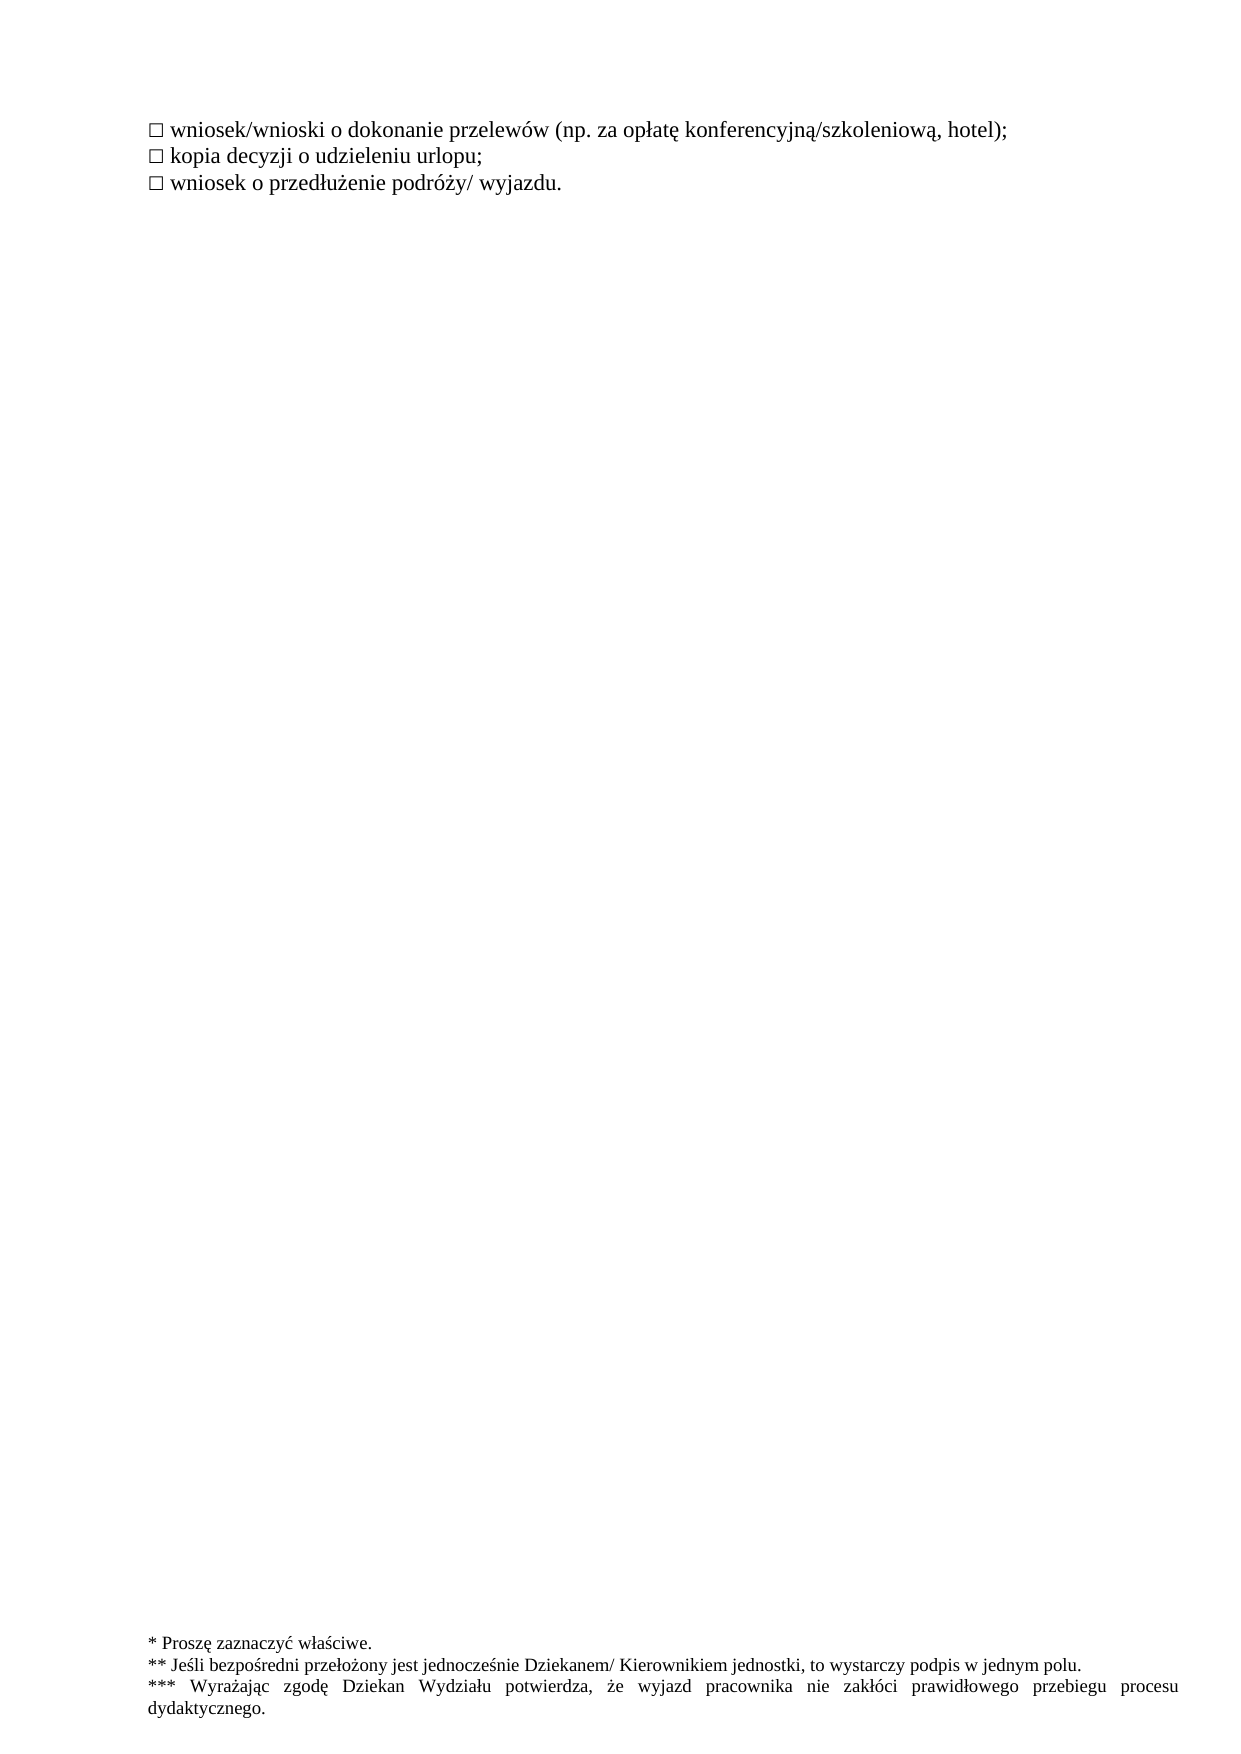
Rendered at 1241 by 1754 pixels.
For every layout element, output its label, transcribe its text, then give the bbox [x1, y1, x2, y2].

text wniosek o przedłużenie podróży/ wyjazdu. [148, 169, 1181, 196]
text kopia decyzji o udzieleniu urlopu; [148, 143, 1181, 169]
text wniosek/wnioski o dokonanie przelewów (np. za opłatę konferencyjną/szkoleniową, hotel); [148, 116, 1181, 143]
